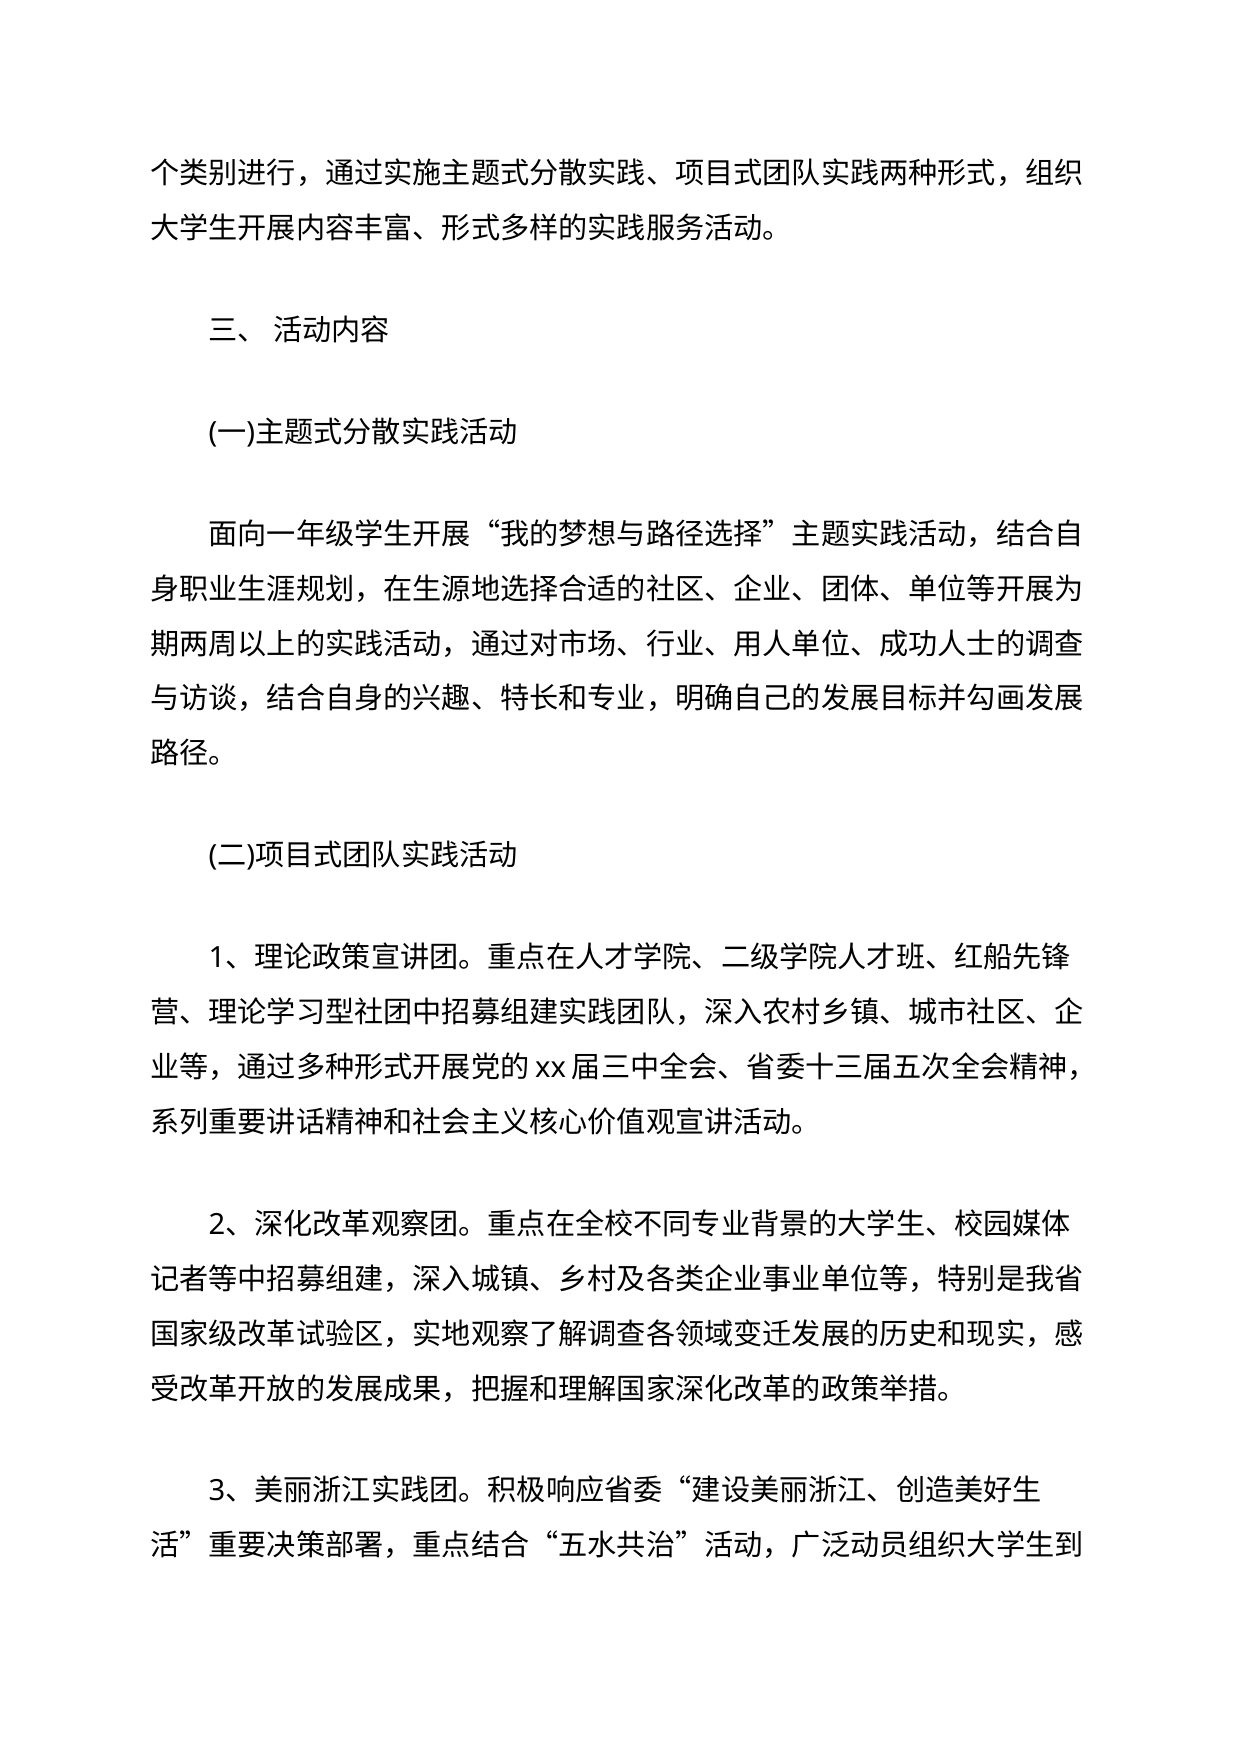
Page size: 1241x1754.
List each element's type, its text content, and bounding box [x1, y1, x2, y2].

text 三、 活动内容 [150, 307, 1090, 349]
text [150, 1467, 1090, 1564]
text 面向一年级学生开展“我的梦想与路径选择”主题实践活动，结合自身职业生涯规划，在生源地选择合适的社区、企业、团体、单位等开展为期两周以上的实践活动，通过对市场、行业、用人单位、成功人士的调查与访谈，结合自身的兴趣、特长和专业，明确自己的发展目标并勾画发展路径。 [150, 510, 1090, 772]
text (一)主题式分散实践活动 [150, 408, 1090, 451]
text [150, 150, 1090, 247]
text (二)项目式团队实践活动 [150, 832, 1090, 874]
text 2、深化改革观察团。重点在全校不同专业背景的大学生、校园媒体记者等中招募组建，深入城镇、乡村及各类企业事业单位等，特别是我省国家级改革试验区，实地观察了解调查各领域变迁发展的历史和现实，感受改革开放的发展成果，把握和理解国家深化改革的政策举措。 [150, 1200, 1090, 1407]
text 1、理论政策宣讲团。重点在人才学院、二级学院人才班、红船先锋营、理论学习型社团中招募组建实践团队，深入农村乡镇、城市社区、企业等，通过多种形式开展党的xx届三中全会、省委十三届五次全会精神，系列重要讲话精神和社会主义核心价值观宣讲活动。 [150, 934, 1090, 1141]
